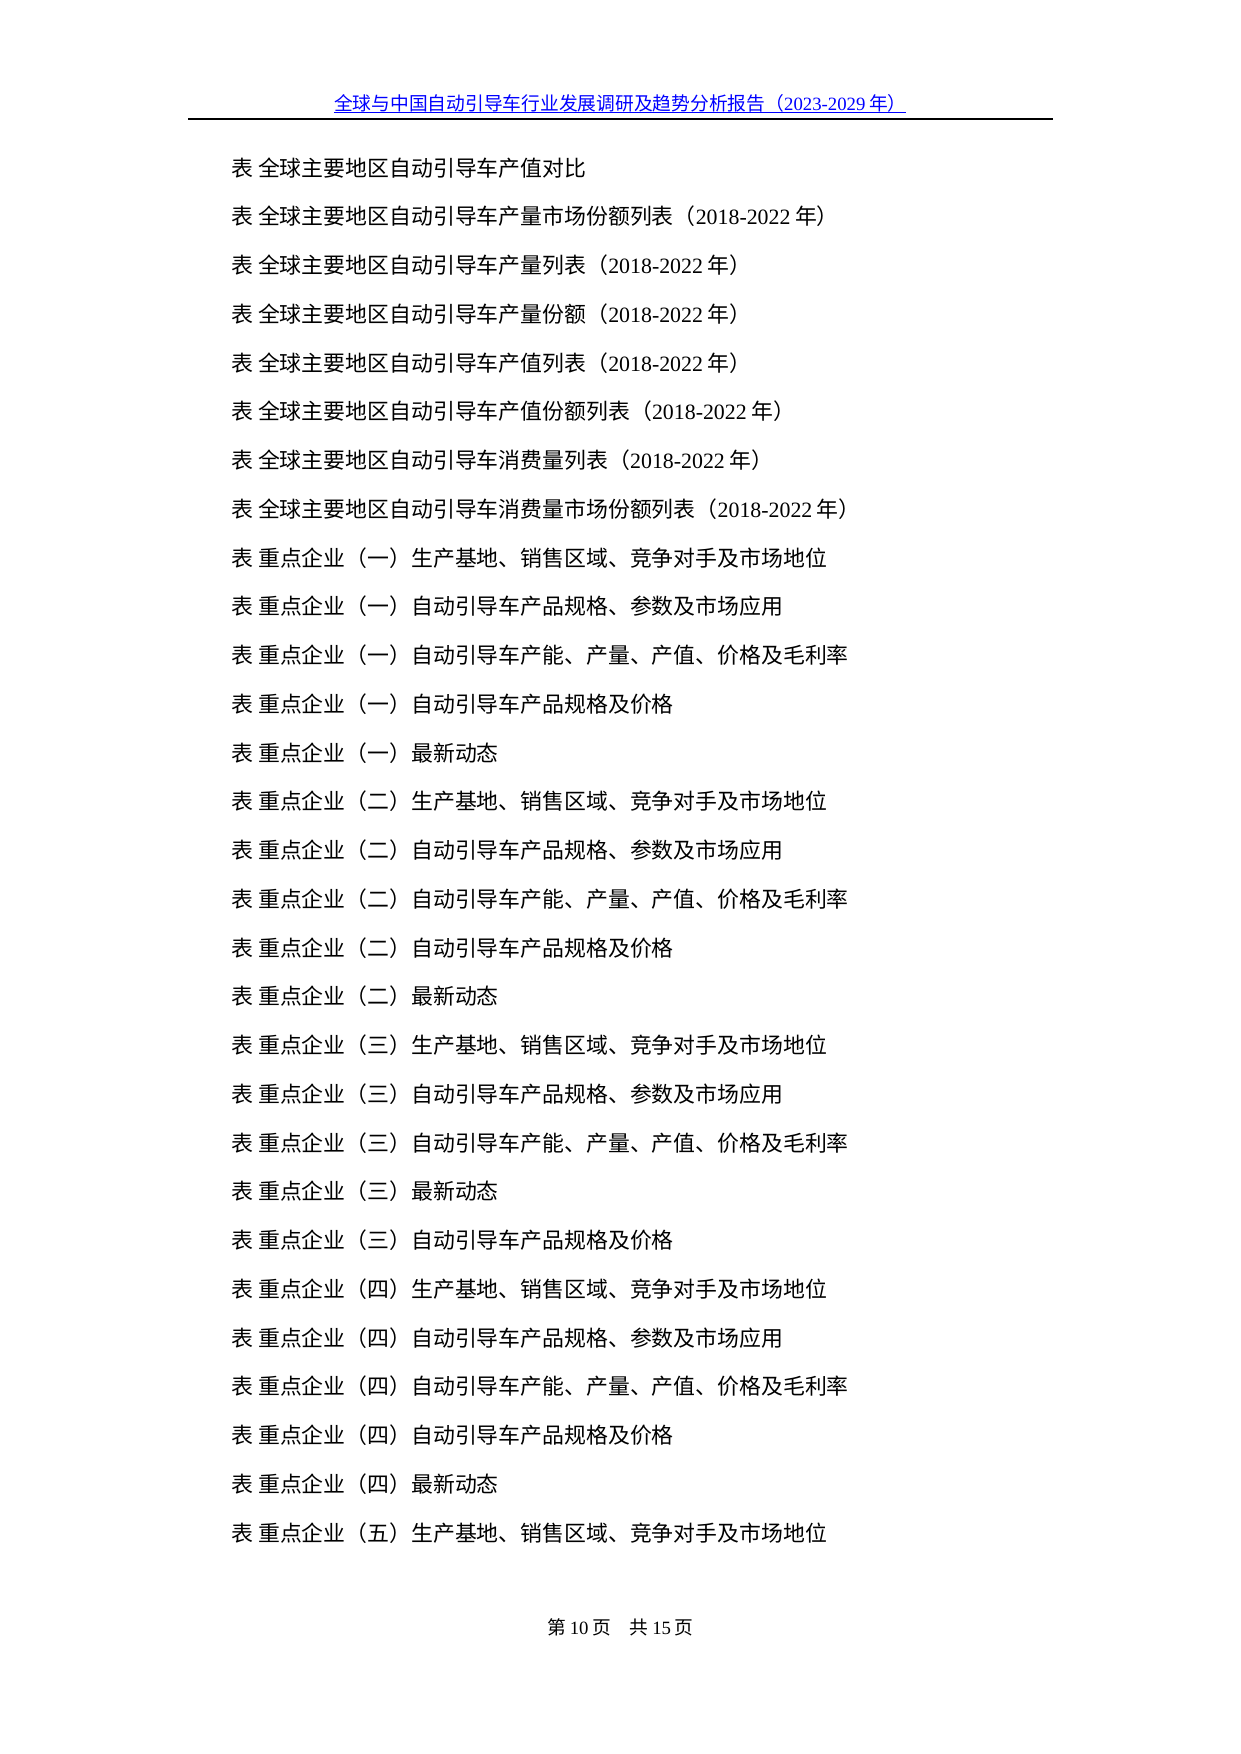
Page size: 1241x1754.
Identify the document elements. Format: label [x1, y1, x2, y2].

text [187, 150, 1053, 1548]
